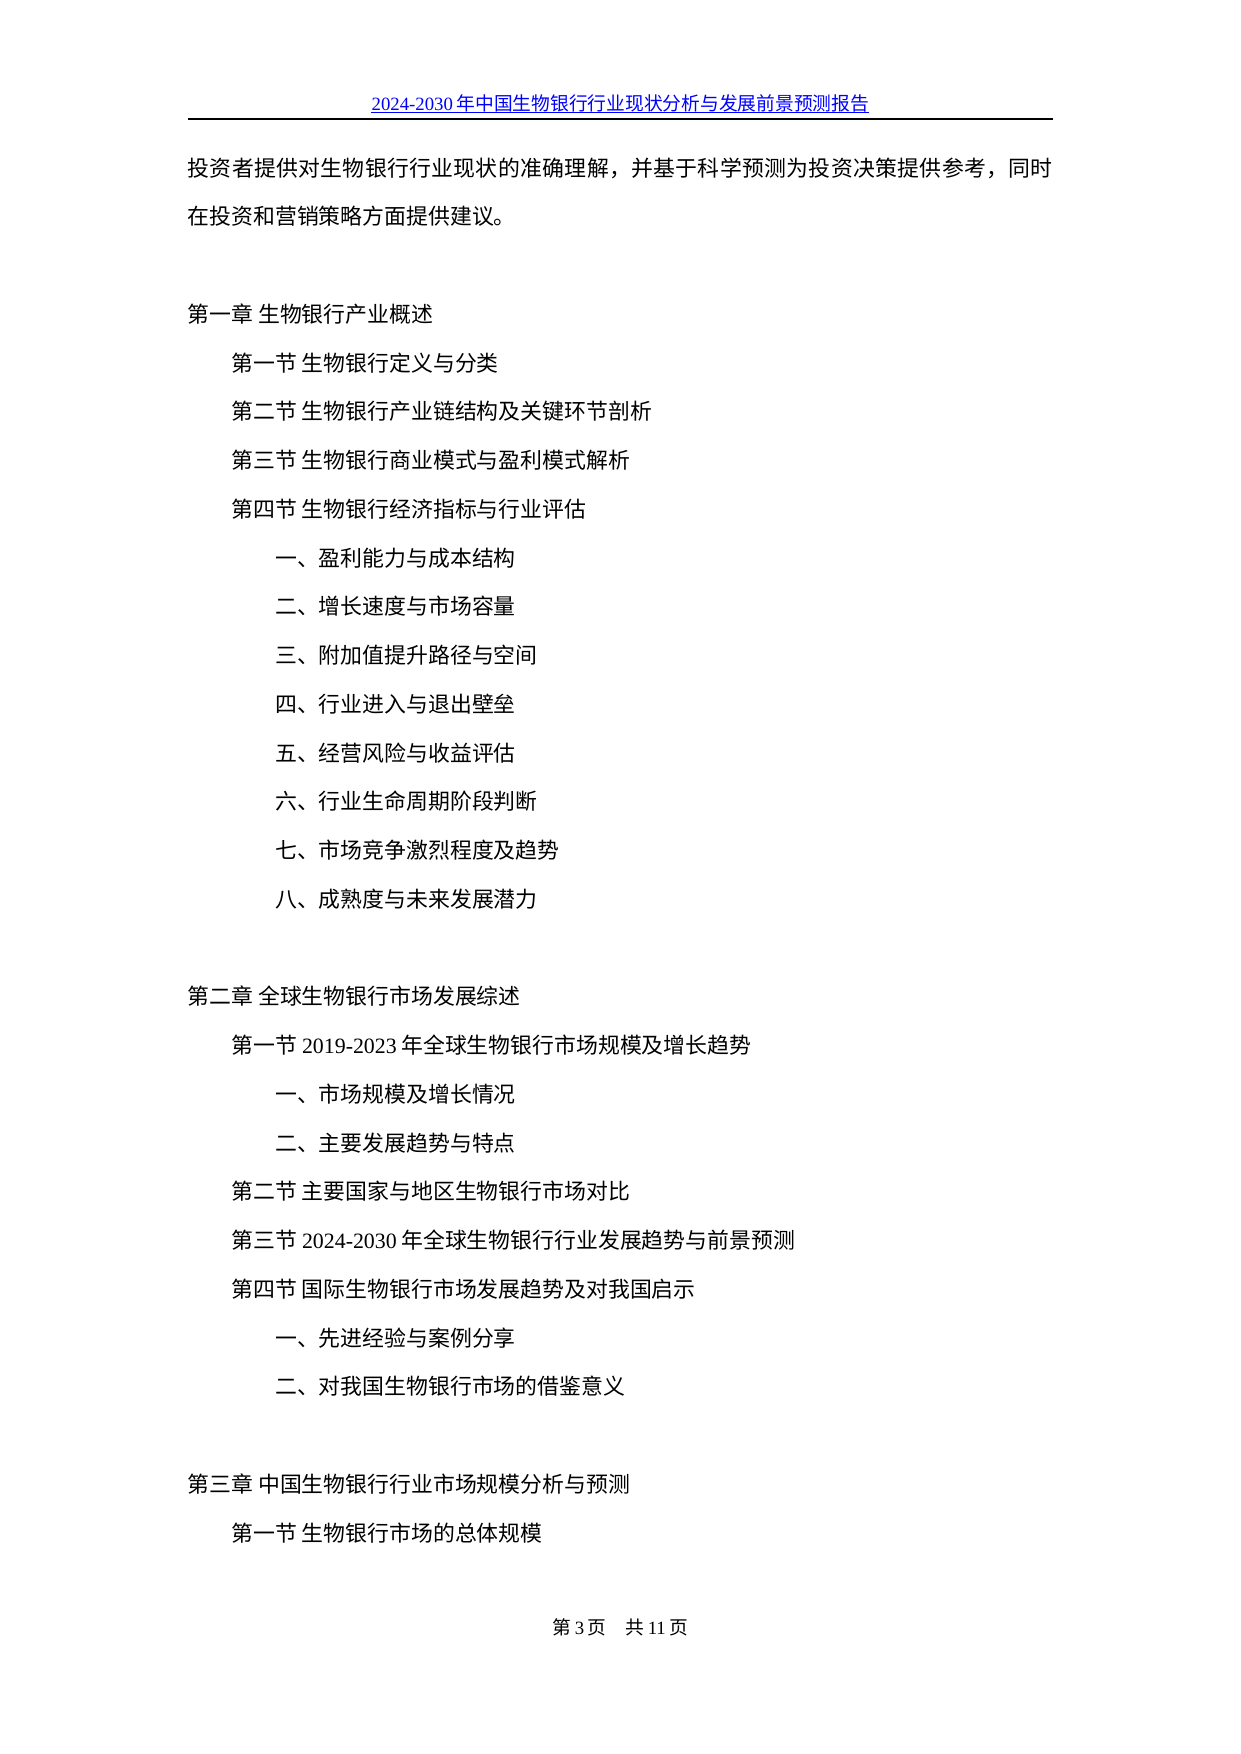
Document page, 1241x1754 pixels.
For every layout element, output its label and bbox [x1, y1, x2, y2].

text [187, 150, 1053, 1548]
